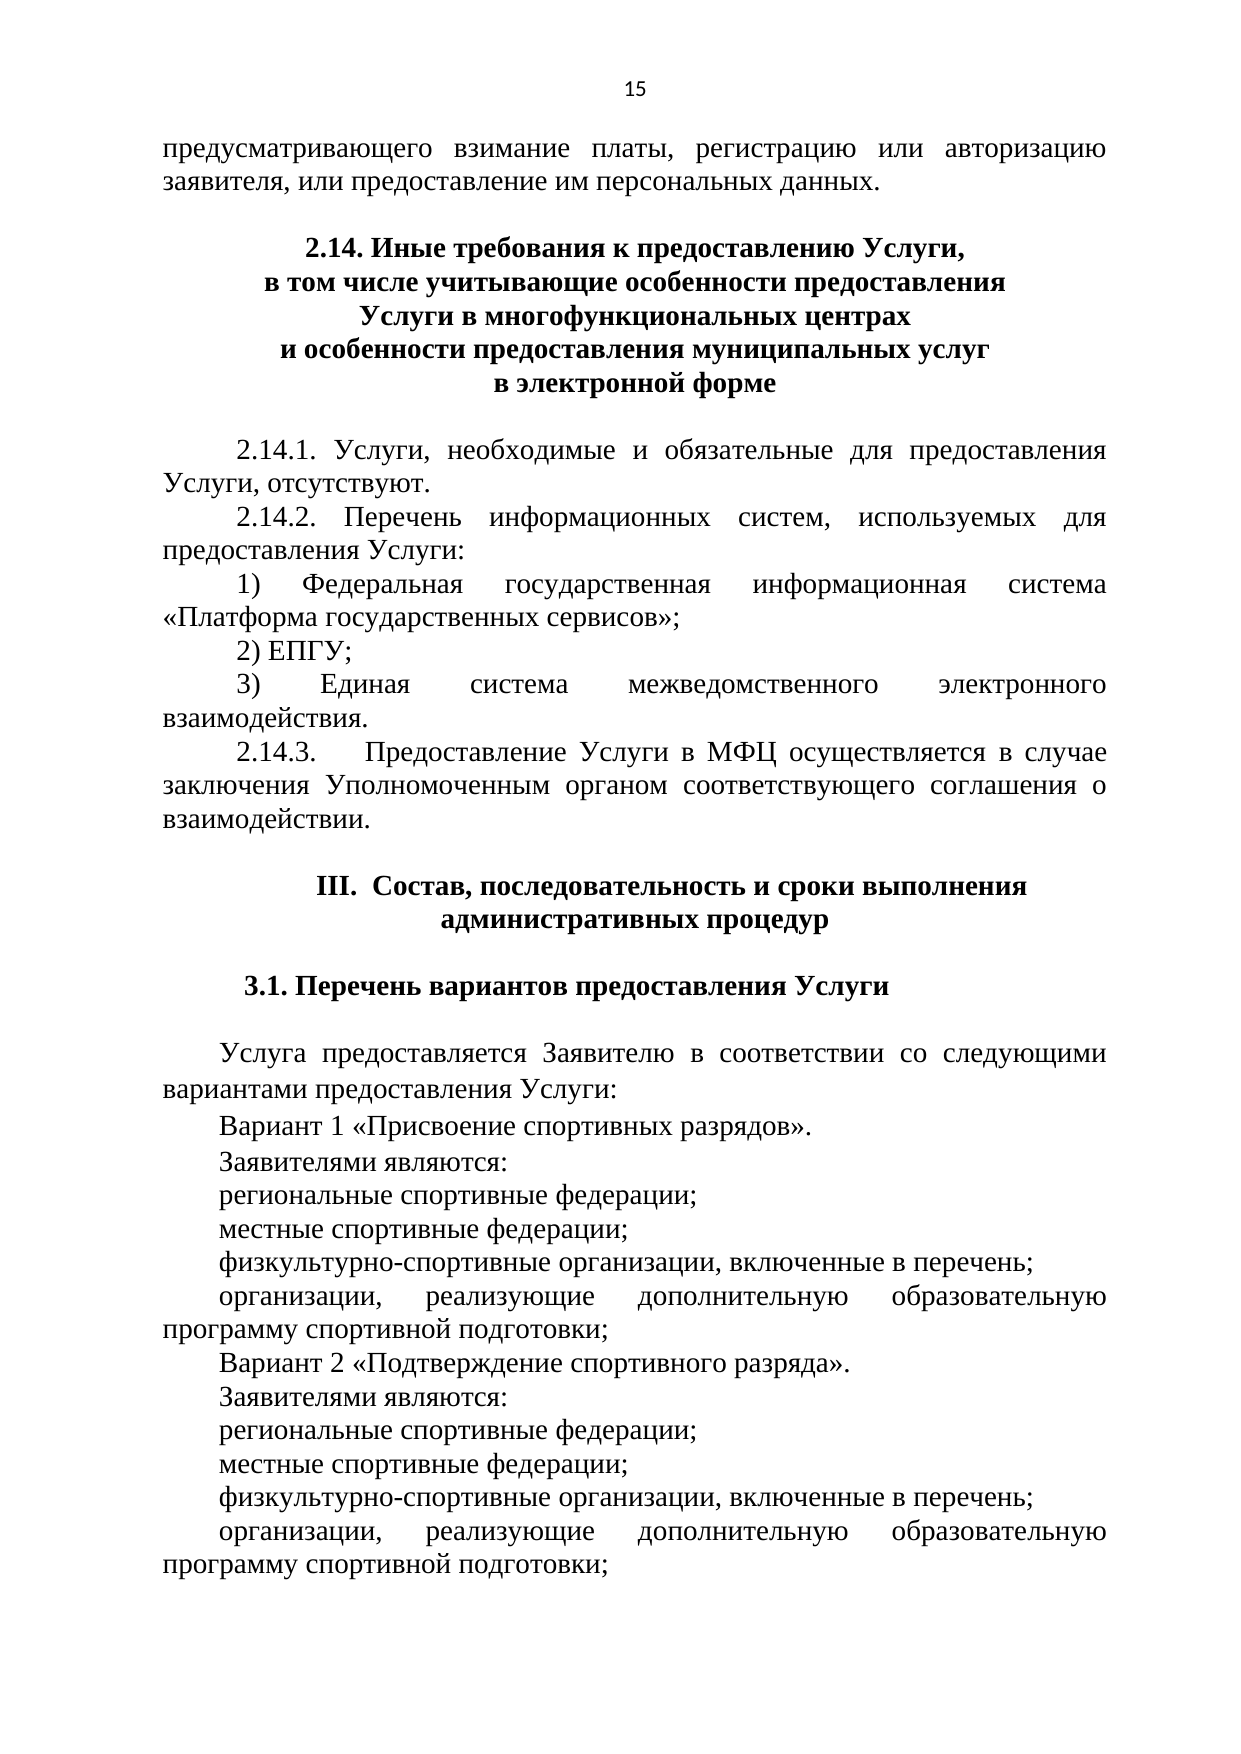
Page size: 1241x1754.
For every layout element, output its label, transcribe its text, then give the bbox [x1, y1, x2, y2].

text в электронной форме [162, 365, 1107, 398]
text организации, реализующие дополнительную образовательную программу спортивной подготовки; [162, 1278, 1107, 1345]
text Вариант 2 «Подтверждение спортивного разряда». [162, 1345, 1107, 1379]
text 2.14.1. Услуги, необходимые и обязательные для предоставления Услуги, отсутствуют. [162, 432, 1107, 499]
list 2.14. Иные требования к предоставлению Услуги, [162, 231, 1107, 264]
text 3) Единая система межведомственного электронного взаимодействия. [162, 667, 1107, 734]
text 1) Федеральная государственная информационная система «Платформа государственных сервисов»; [162, 566, 1107, 633]
text местные спортивные федерации; [162, 1211, 1107, 1244]
text Заявителями являются: [162, 1144, 1107, 1177]
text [162, 130, 1107, 197]
text физкультурно-спортивные организации, включенные в перечень; [162, 1479, 1107, 1513]
text Заявителями являются: [162, 1379, 1107, 1412]
text Услуга предоставляется Заявителю в соответствии со следующими вариантами предоставления Услуги: [162, 1036, 1107, 1105]
text физкультурно-спортивные организации, включенные в перечень; [162, 1244, 1107, 1278]
text 2.14.2. Перечень информационных систем, используемых для предоставления Услуги: [162, 499, 1107, 566]
list 3.1. Перечень вариантов предоставления Услуги [207, 968, 1107, 1002]
text 2.14.3. Предоставление Услуги в МФЦ осуществляется в случае заключения Уполномоченным органом соответствующего соглашения о взаимодействии. [162, 734, 1107, 834]
text региональные спортивные федерации; [162, 1412, 1107, 1446]
text региональные спортивные федерации; [162, 1177, 1107, 1211]
text и особенности предоставления муниципальных услуг [162, 331, 1107, 365]
text III. Состав, последовательность и сроки выполнения административных процедур [162, 868, 1107, 935]
text местные спортивные федерации; [162, 1446, 1107, 1479]
text Вариант 1 «Присвоение спортивных разрядов». [162, 1108, 1107, 1141]
text организации, реализующие дополнительную образовательную программу спортивной подготовки; [162, 1513, 1107, 1580]
text Услуги в многофункциональных центрах [162, 298, 1107, 331]
text 2) ЕПГУ; [162, 633, 1107, 667]
text в том числе учитывающие особенности предоставления [162, 264, 1107, 298]
